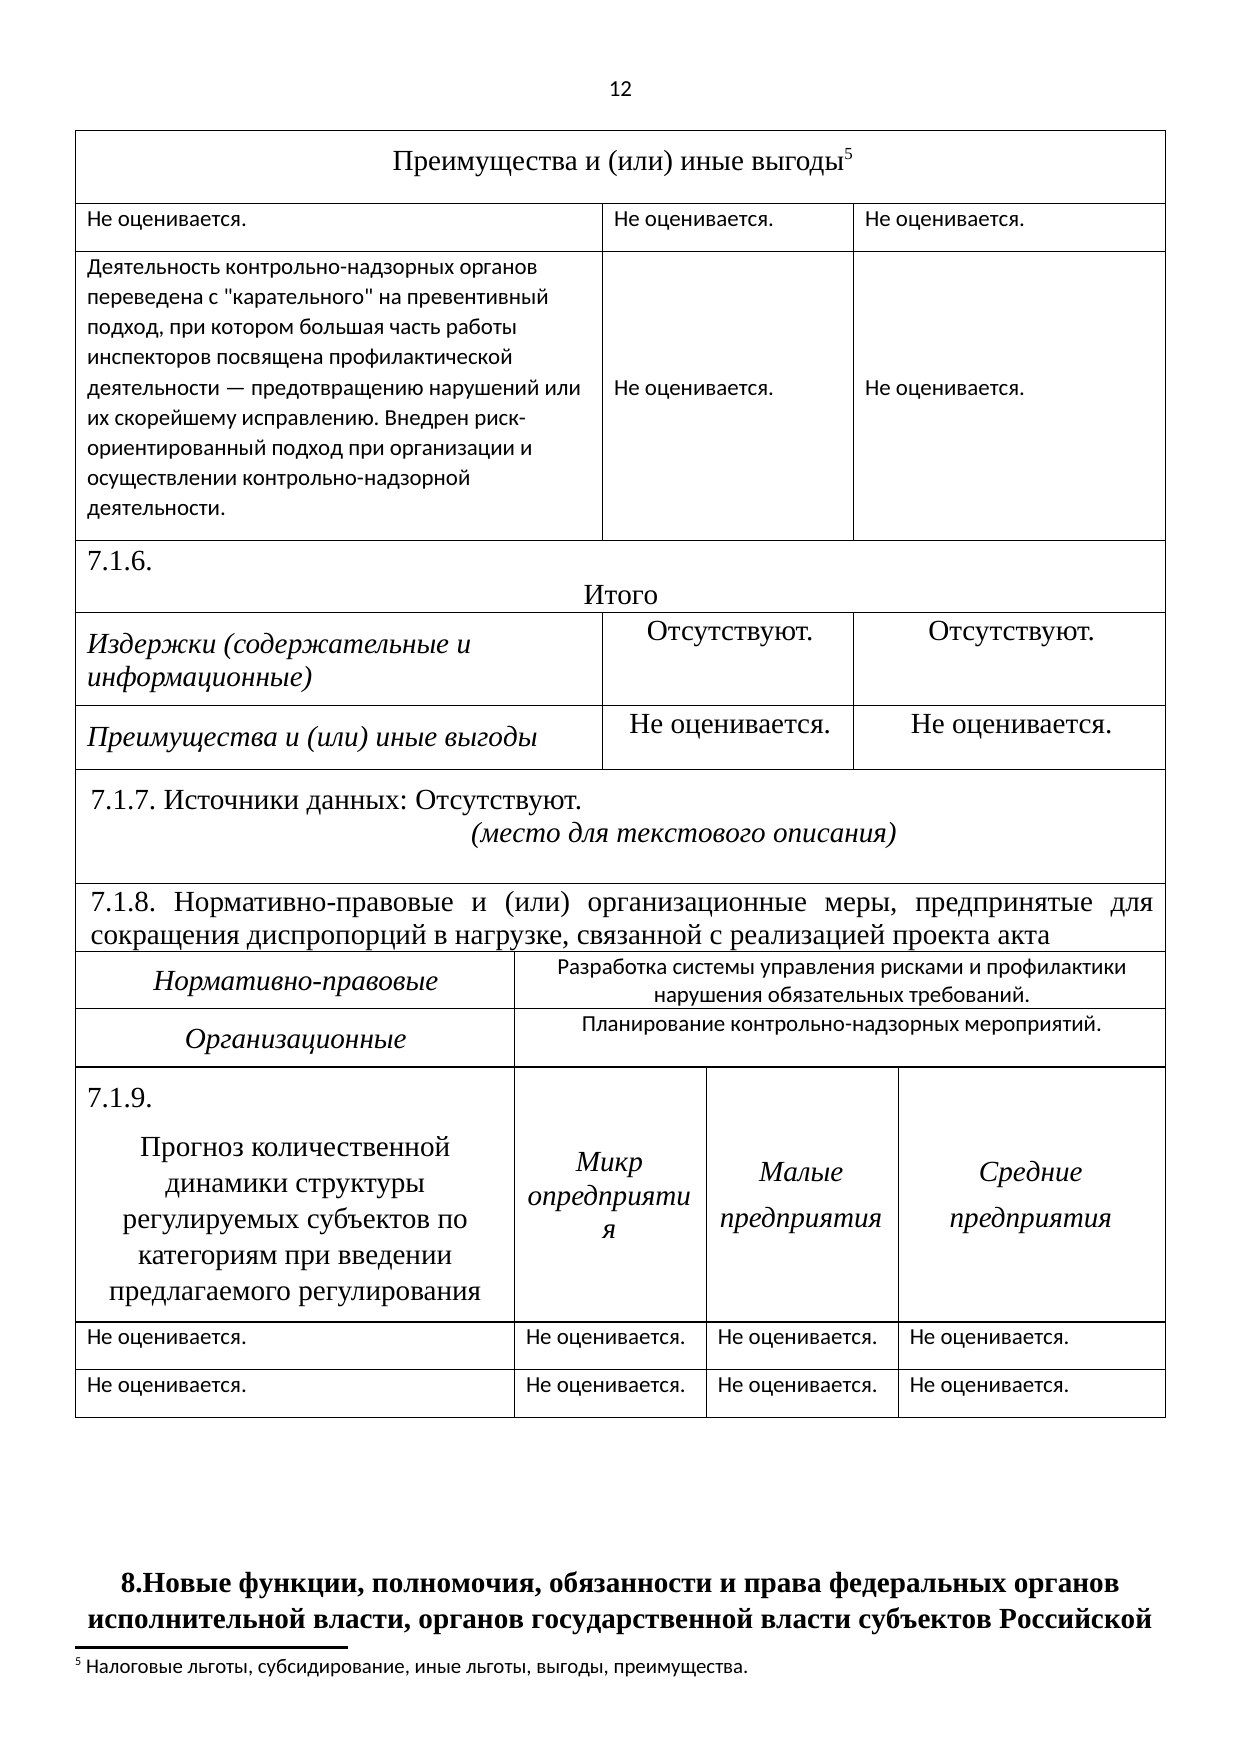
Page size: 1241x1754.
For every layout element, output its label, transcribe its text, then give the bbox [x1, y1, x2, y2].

table_cell Организационные [76, 1009, 514, 1066]
table_cell Не оценивается. [854, 204, 1165, 251]
table_cell Не оценивается. [854, 252, 1165, 540]
table_cell Не оценивается. [603, 706, 853, 768]
table_cell Отсутствуют. [603, 613, 853, 705]
table_cell Отсутствуют. [854, 613, 1165, 705]
table_cell Не оценивается. [899, 1370, 1165, 1417]
table_cell Микропредприятия [515, 1068, 706, 1321]
table_cell Не оценивается. [603, 252, 853, 540]
table_cell Не оценивается. [854, 706, 1165, 768]
table_cell Не оценивается. [76, 1370, 514, 1417]
table_cell Не оценивается. [899, 1323, 1165, 1369]
table_cell 7.1.9. Прогноз количественной динамики структуры регулируемых субъектов по категориям при введении предлагаемого регулирования [76, 1068, 514, 1321]
table_cell Средние предприятия [899, 1068, 1165, 1321]
table_cell Малые предприятия [707, 1068, 898, 1321]
table_cell 7.1.7. Источники данных: Отсутствуют. (место для текстового описания) [76, 770, 1165, 883]
table_cell Не оценивается. [76, 204, 602, 251]
table_cell Нормативно-правовые [76, 952, 514, 1008]
table_cell Не оценивается. [515, 1370, 706, 1417]
table_cell Разработка системы управления рисками и профилактики нарушения обязательных требований. [515, 952, 1165, 1008]
table_cell Не оценивается. [603, 204, 853, 251]
table_cell 7.1.8. Нормативно-правовые и (или) организационные меры, предпринятые для сокращения диспропорций в нагрузке, связанной с реализацией проекта акта [76, 884, 1165, 951]
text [75, 1565, 1165, 1635]
table_cell Планирование контрольно-надзорных мероприятий. [515, 1009, 1165, 1066]
table_cell Издержки (содержательные и информационные) [76, 613, 602, 705]
table_cell Преимущества и (или) иные выгоды [76, 706, 602, 768]
table_cell Преимущества и (или) иные выгоды [76, 131, 1165, 203]
table_cell Не оценивается. [515, 1323, 706, 1369]
table_cell Не оценивается. [76, 1323, 514, 1369]
table_cell Не оценивается. [707, 1323, 898, 1369]
table_cell Деятельность контрольно-надзорных органов переведена с "карательного" на превентивный подход, при котором большая часть работы инспекторов посвящена профилактической деятельности — предотвращению нарушений или их скорейшему исправлению. Внедрен риск-ориентированный подход при организации и осуществлении контрольно-надзорной деятельности. [76, 252, 602, 540]
table_cell 7.1.6. Итого [76, 541, 1165, 612]
table_cell Не оценивается. [707, 1370, 898, 1417]
